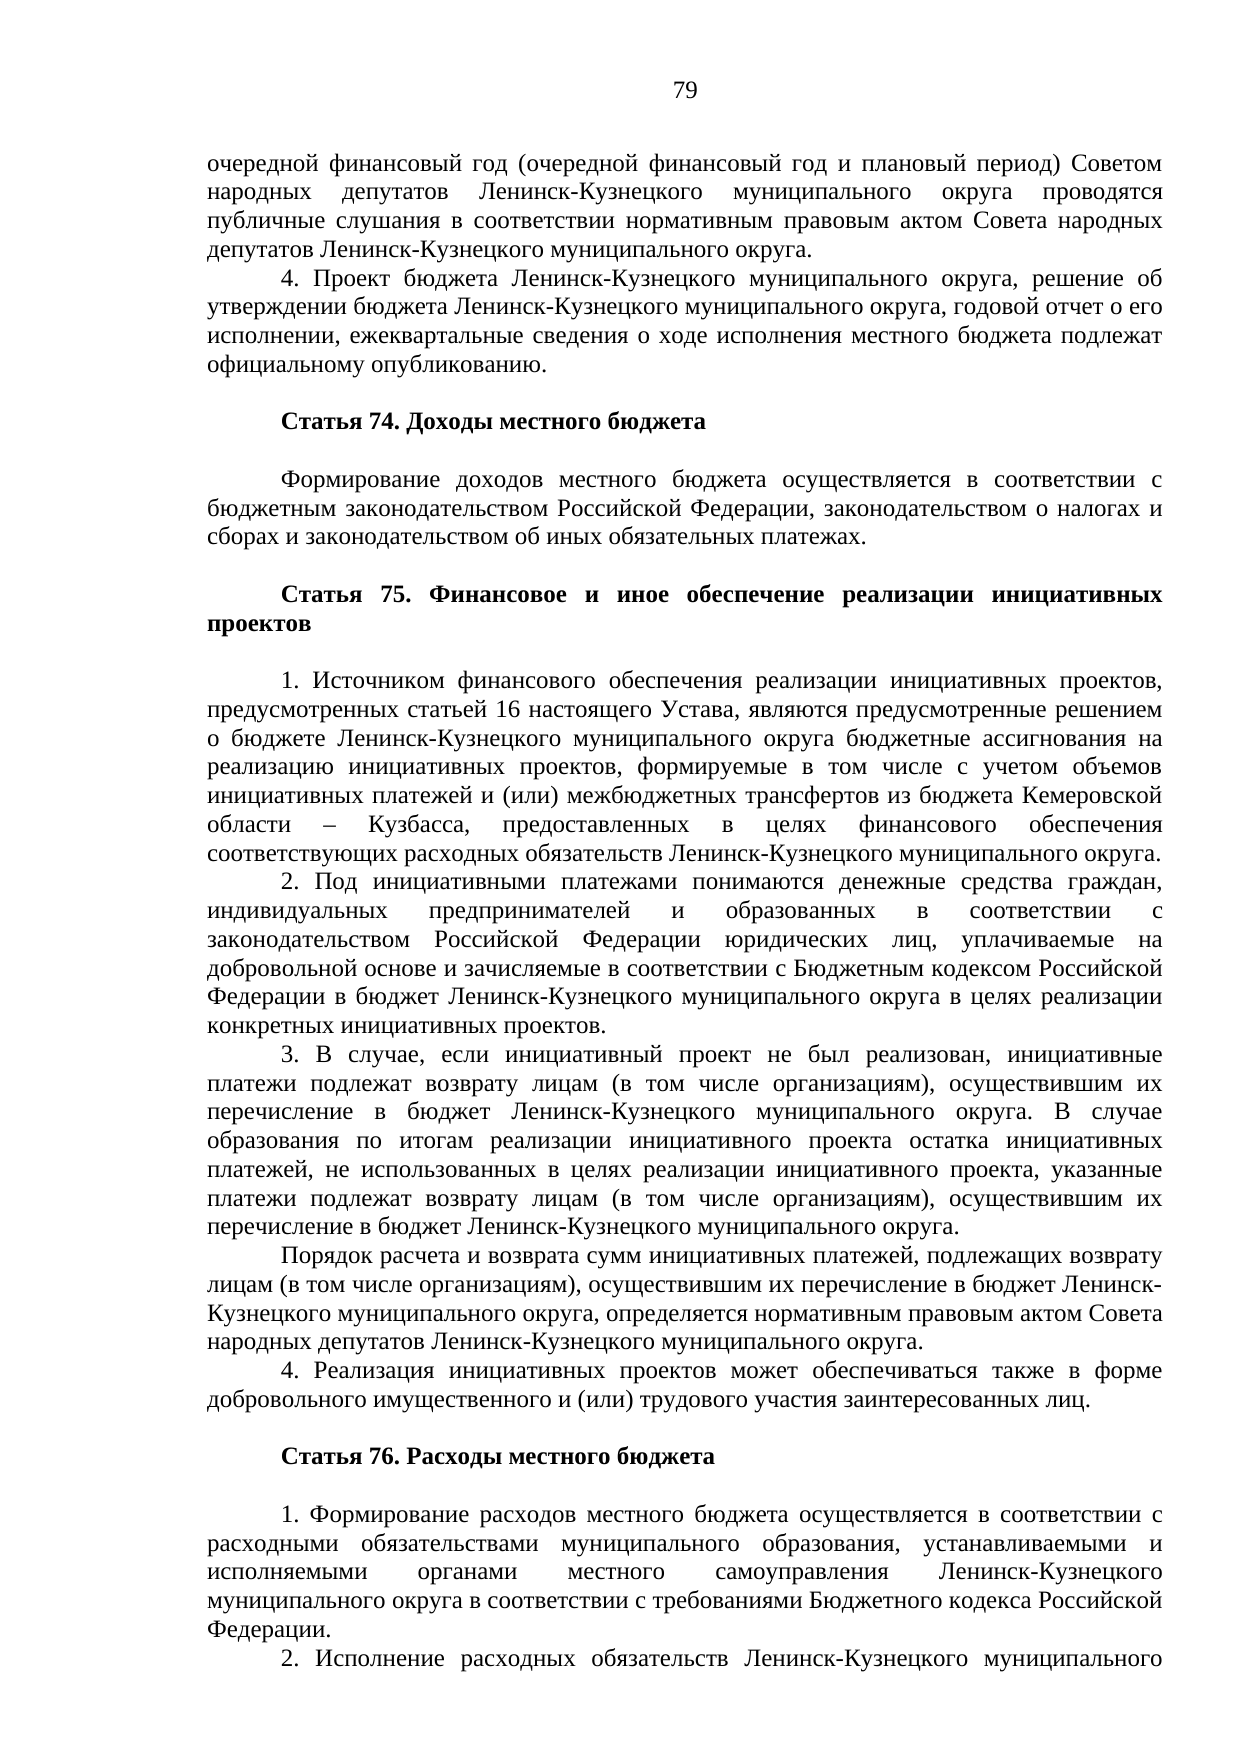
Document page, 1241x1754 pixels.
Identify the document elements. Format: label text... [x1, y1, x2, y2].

text 4. Реализация инициативных проектов может обеспечиваться также в форме добровольного имущественного и (или) трудового участия заинтересованных лиц. [207, 1355, 1163, 1413]
text Формирование доходов местного бюджета осуществляется в соответствии с бюджетным законодательством Российской Федерации, законодательством о налогах и сборах и законодательством об иных обязательных платежах. [207, 464, 1163, 550]
text 1. Формирование расходов местного бюджета осуществляется в соответствии с расходными обязательствами муниципального образования, устанавливаемыми и исполняемыми органами местного самоуправления Ленинск-Кузнецкого муниципального округа в соответствии с требованиями Бюджетного кодекса Российской Федерации. [207, 1499, 1163, 1643]
text 3. В случае, если инициативный проект не был реализован, инициативные платежи подлежат возврату лицам (в том числе организациям), осуществившим их перечисление в бюджет Ленинск-Кузнецкого муниципального округа. В случае образования по итогам реализации инициативного проекта остатка инициативных платежей, не использованных в целях реализации инициативного проекта, указанные платежи подлежат возврату лицам (в том числе организациям), осуществившим их перечисление в бюджет Ленинск-Кузнецкого муниципального округа. [207, 1039, 1163, 1240]
text 4. Проект бюджета Ленинск-Кузнецкого муниципального округа, решение об утверждении бюджета Ленинск-Кузнецкого муниципального округа, годовой отчет о его исполнении, ежеквартальные сведения о ходе исполнения местного бюджета подлежат официальному опубликованию. [207, 263, 1163, 378]
text Статья 74. Доходы местного бюджета [207, 406, 1163, 435]
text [207, 148, 1163, 263]
text Статья 75. Финансовое и иное обеспечение реализации инициативных проектов [207, 579, 1163, 636]
text 2. Под инициативными платежами понимаются денежные средства граждан, индивидуальных предпринимателей и образованных в соответствии с законодательством Российской Федерации юридических лиц, уплачиваемые на добровольной основе и зачисляемые в соответствии с Бюджетным кодексом Российской Федерации в бюджет Ленинск-Кузнецкого муниципального округа в целях реализации конкретных инициативных проектов. [207, 866, 1163, 1039]
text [207, 1643, 1163, 1671]
text Статья 76. Расходы местного бюджета [207, 1441, 1163, 1470]
text Порядок расчета и возврата сумм инициативных платежей, подлежащих возврату лицам (в том числе организациям), осуществившим их перечисление в бюджет Ленинск-Кузнецкого муниципального округа, определяется нормативным правовым актом Совета народных депутатов Ленинск-Кузнецкого муниципального округа. [207, 1240, 1163, 1355]
text 1. Источником финансового обеспечения реализации инициативных проектов, предусмотренных статьей 16 настоящего Устава, являются предусмотренные решением о бюджете Ленинск-Кузнецкого муниципального округа бюджетные ассигнования на реализацию инициативных проектов, формируемые в том числе с учетом объемов инициативных платежей и (или) межбюджетных трансфертов из бюджета Кемеровской области – Кузбасса, предоставленных в целях финансового обеспечения соответствующих расходных обязательств Ленинск-Кузнецкого муниципального округа. [207, 665, 1163, 866]
